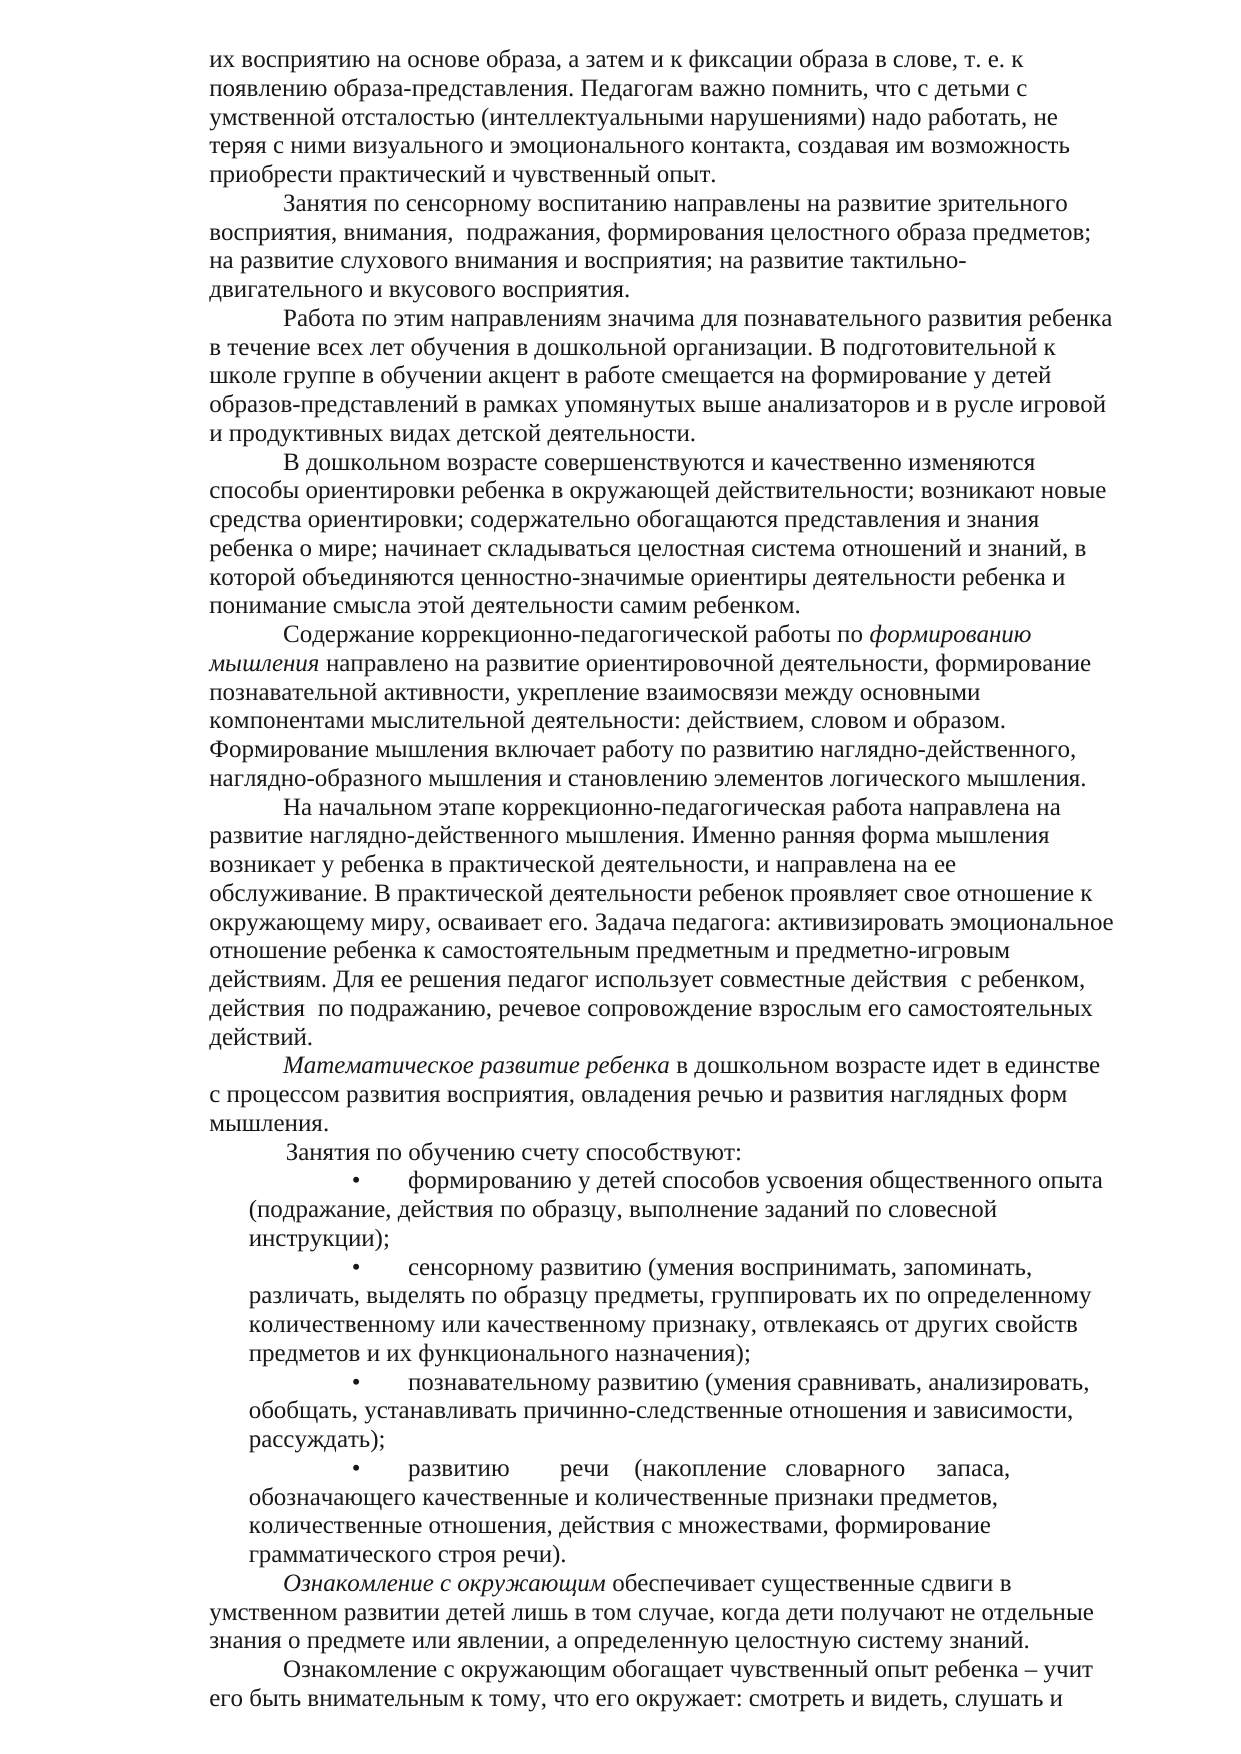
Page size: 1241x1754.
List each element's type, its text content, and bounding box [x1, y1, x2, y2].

text Работа по этим направлениям значима для познавательного развития ребенка в течение всех лет обучения в дошкольной организации. В подготовительной к школе группе в обучении акцент в работе смещается на формирование у детей образов-представлений в рамках упомянутых выше анализаторов и в русле игровой и продуктивных видах детской деятельности. [209, 303, 1116, 447]
text Математическое развитие ребенка в дошкольном возрасте идет в единстве с процессом развития восприятия, овладения речью и развития наглядных форм мышления. [209, 1051, 1116, 1137]
text • сенсорному развитию (умения воспринимать, запоминать, различать, выделять по образцу предметы, группировать их по определенному количественному или качественному признаку, отвлекаясь от других свойств предметов и их функционального назначения); [248, 1252, 1116, 1367]
text На начальном этапе коррекционно-педагогическая работа направлена на развитие наглядно-действенного мышления. Именно ранняя форма мышления возникает у ребенка в практической деятельности, и направлена на ее обслуживание. В практической деятельности ребенок проявляет свое отношение к окружающему миру, осваивает его. Задача педагога: активизировать эмоциональное отношение ребенка к самостоятельным предметным и предметно-игровым действиям. Для ее решения педагог использует совместные действия с ребенком, действия по подражанию, речевое сопровождение взрослым его самостоятельных действий. [209, 792, 1116, 1051]
text Занятия по сенсорному воспитанию направлены на развитие зрительного восприятия, внимания, подражания, формирования целостного образа предметов; на развитие слухового внимания и восприятия; на развитие тактильно-двигательного и вкусового восприятия. [209, 188, 1116, 303]
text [209, 44, 1116, 188]
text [209, 1654, 1116, 1712]
text • познавательному развитию (умения сравнивать, анализировать, обобщать, устанавливать причинно-следственные отношения и зависимости, рассуждать); [248, 1367, 1116, 1453]
text Содержание коррекционно-педагогической работы по формированию мышления направлено на развитие ориентировочной деятельности, формирование познавательной активности, укрепление взаимосвязи между основными компонентами мыслительной деятельности: действием, словом и образом. Формирование мышления включает работу по развитию наглядно-действенного, наглядно-образного мышления и становлению элементов логического мышления. [209, 619, 1116, 792]
text • формированию у детей способов усвоения общественного опыта (подражание, действия по образцу, выполнение заданий по словесной инструкции); [248, 1166, 1116, 1252]
text Занятия по обучению счету способствуют: [286, 1137, 1116, 1166]
text • развитию речи (накопление словарного запаса, обозначающего качественные и количественные признаки предметов, количественные отношения, действия с множествами, формирование грамматического строя речи). [248, 1453, 1116, 1568]
text Ознакомление с окружающим обеспечивает существенные сдвиги в умственном развитии детей лишь в том случае, когда дети получают не отдельные знания о предмете или явлении, а определенную целостную систему знаний. [209, 1568, 1116, 1654]
text В дошкольном возрасте совершенствуются и качественно изменяются способы ориентировки ребенка в окружающей действительности; возникают новые средства ориентировки; содержательно обогащаются представления и знания ребенка о мире; начинает складываться целостная система отношений и знаний, в которой объединяются ценностно-значимые ориентиры деятельности ребенка и понимание смысла этой деятельности самим ребенком. [209, 447, 1116, 619]
